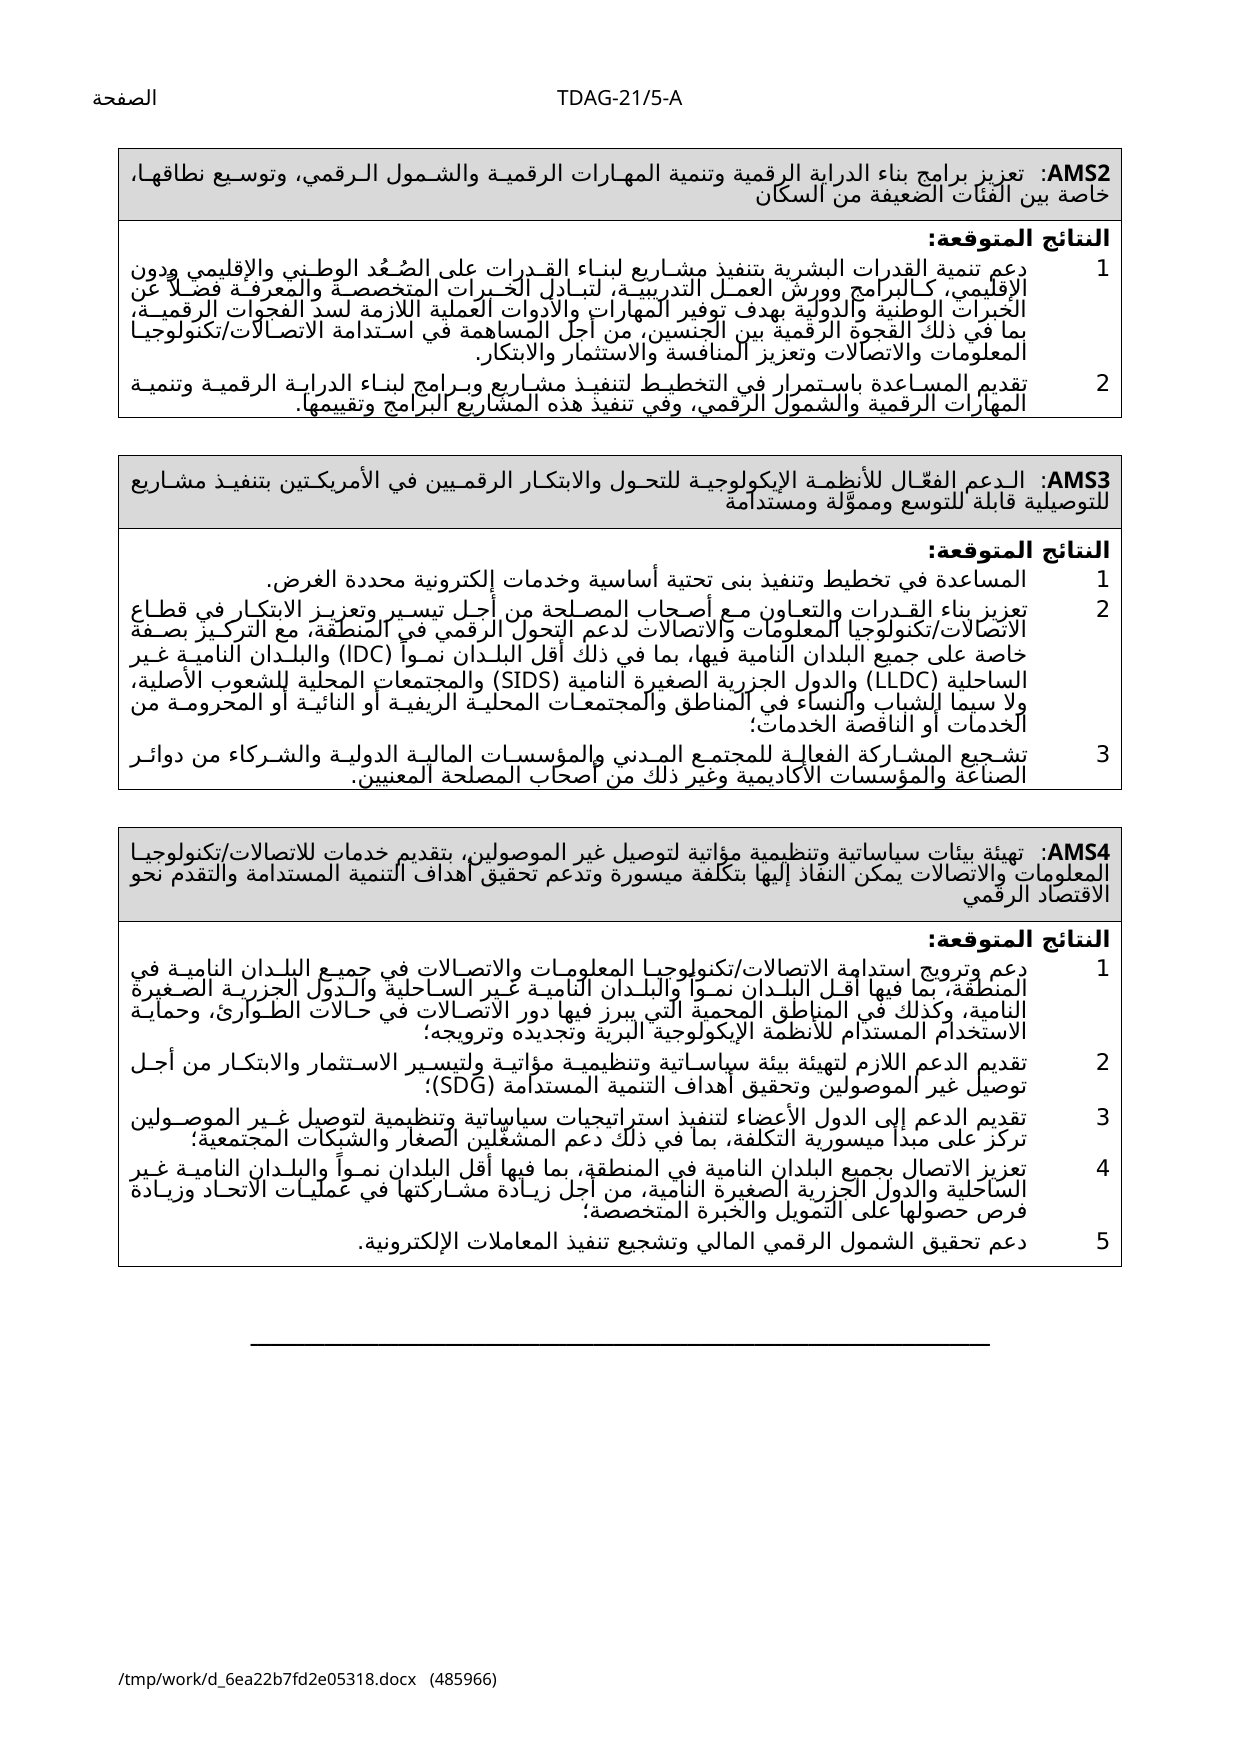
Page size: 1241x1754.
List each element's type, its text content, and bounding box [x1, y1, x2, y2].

table_cell النتائج المتوقعة: 1 المساعدة في تخطيط وتنفيذ بنى تحتية أساسية وخدمات إلكترونية محددة الغرض. 2 تعزيز بناء القدرات والتعاون مع أصحاب المصلحة من أجل تيسير وتعزيز الابتكار في قطاع الاتصالات/تكنولوجيا المعلومات والاتصالات لدعم التحول الرقمي في المنطقة، مع التركيز بصفة خاصة على جميع البلدان النامية فيها، بما في ذلك أقل البلدان نمواً (lDC) والبلدان النامية غير الساحلية (LLDC) والدول الجزرية الصغيرة النامية (SIDS) والمجتمعات المحلية للشعوب الأصلية، ولا سيما الشباب والنساء في المناطق والمجتمعات المحلية الريفية أو النائية أو المحرومة من الخدمات أو الناقصة الخدمات؛ 3 تشجيع المشاركة الفعالة للمجتمع المدني والمؤسسات المالية الدولية والشركاء من دوائر الصناعة والمؤسسات الأكاديمية وغير ذلك من أصحاب المصلحة المعنيين. [119, 529, 1121, 788]
table_cell النتائج المتوقعة: 1 دعم وترويج استدامة الاتصالات/تكنولوجيا المعلومات والاتصالات في جميع البلدان النامية في المنطقة، بما فيها أقل البلدان نمواً والبلدان النامية غير الساحلية والدول الجزرية الصغيرة النامية، وكذلك في المناطق المحمية التي يبرز فيها دور الاتصالات في حالات الطوارئ، وحماية الاستخدام المستدام للأنظمة الإيكولوجية البرية وتجديده وترويجه؛ 2 تقديم الدعم اللازم لتهيئة بيئة سياساتية وتنظيمية مؤاتية ولتيسير الاستثمار والابتكار من أجل توصيل غير الموصولين وتحقيق أهداف التنمية المستدامة (SDG)؛ 3 تقديم الدعم إلى الدول الأعضاء لتنفيذ استراتيجيات سياساتية وتنظيمية لتوصيل غير الموصولين تركز على مبدأ ميسورية التكلفة، بما في ذلك دعم المشغّلين الصغار والشبكات المجتمعية؛ 4 تعزيز الاتصال بجميع البلدان النامية في المنطقة، بما فيها أقل البلدان نمواً والبلدان النامية غير الساحلية والدول الجزرية الصغيرة النامية، من أجل زيادة مشاركتها في عمليات الاتحاد وزيادة فرص حصولها على التمويل والخبرة المتخصصة؛ 5 دعم تحقيق الشمول الرقمي المالي وتشجيع تنفيذ المعاملات الإلكترونية. [119, 922, 1121, 1266]
table_header AMS3: الدعم الفعّال للأنظمة الإيكولوجية للتحول والابتكار الرقميين في الأمريكتين بتنفيذ مشاريع للتوصيلية قابلة للتوسع ومموَّلة ومستدامة [119, 456, 1121, 528]
table_header AMS4: تهيئة بيئات سياساتية وتنظيمية مؤاتية لتوصيل غير الموصولين، بتقديم خدمات للاتصالات/تكنولوجيا المعلومات والاتصالات يمكن النفاذ إليها بتكلفة ميسورة وتدعم تحقيق أهداف التنمية المستدامة والتقدم نحو الاقتصاد الرقمي [119, 828, 1121, 921]
text ــــــــــــــــــــــــــــــــــــــــــــــــــــــــــــــــــــــــــــــــــــــــــــــــــــــــــــــ [118, 1329, 1122, 1351]
table_cell النتائج المتوقعة: 1 دعم تنمية القدرات البشرية بتنفيذ مشاريع لبناء القدرات على الصُعُد الوطني والإقليمي ودون الإقليمي، كالبرامج وورش العمل التدريبية، لتبادل الخبرات المتخصصة والمعرفة فضلاً عن الخبرات الوطنية والدولية بهدف توفير المهارات والأدوات العملية اللازمة لسد الفجوات الرقمية، بما في ذلك القجوة الرقمية بين الجنسين، من أجل المساهمة في استدامة الاتصالات/تكنولوجيا المعلومات والاتصالات وتعزيز المنافسة والاستثمار والابتكار. 2 تقديم المساعدة باستمرار في التخطيط لتنفيذ مشاريع وبرامج لبناء الدراية الرقمية وتنمية المهارات الرقمية والشمول الرقمي، وفي تنفيذ هذه المشاريع البرامج وتقييمها. [119, 221, 1121, 417]
table_header AMS2: تعزيز برامج بناء الدراية الرقمية وتنمية المهارات الرقمية والشمول الرقمي، وتوسيع نطاقها، خاصة بين الفئات الضعيفة من السكان [119, 149, 1121, 220]
